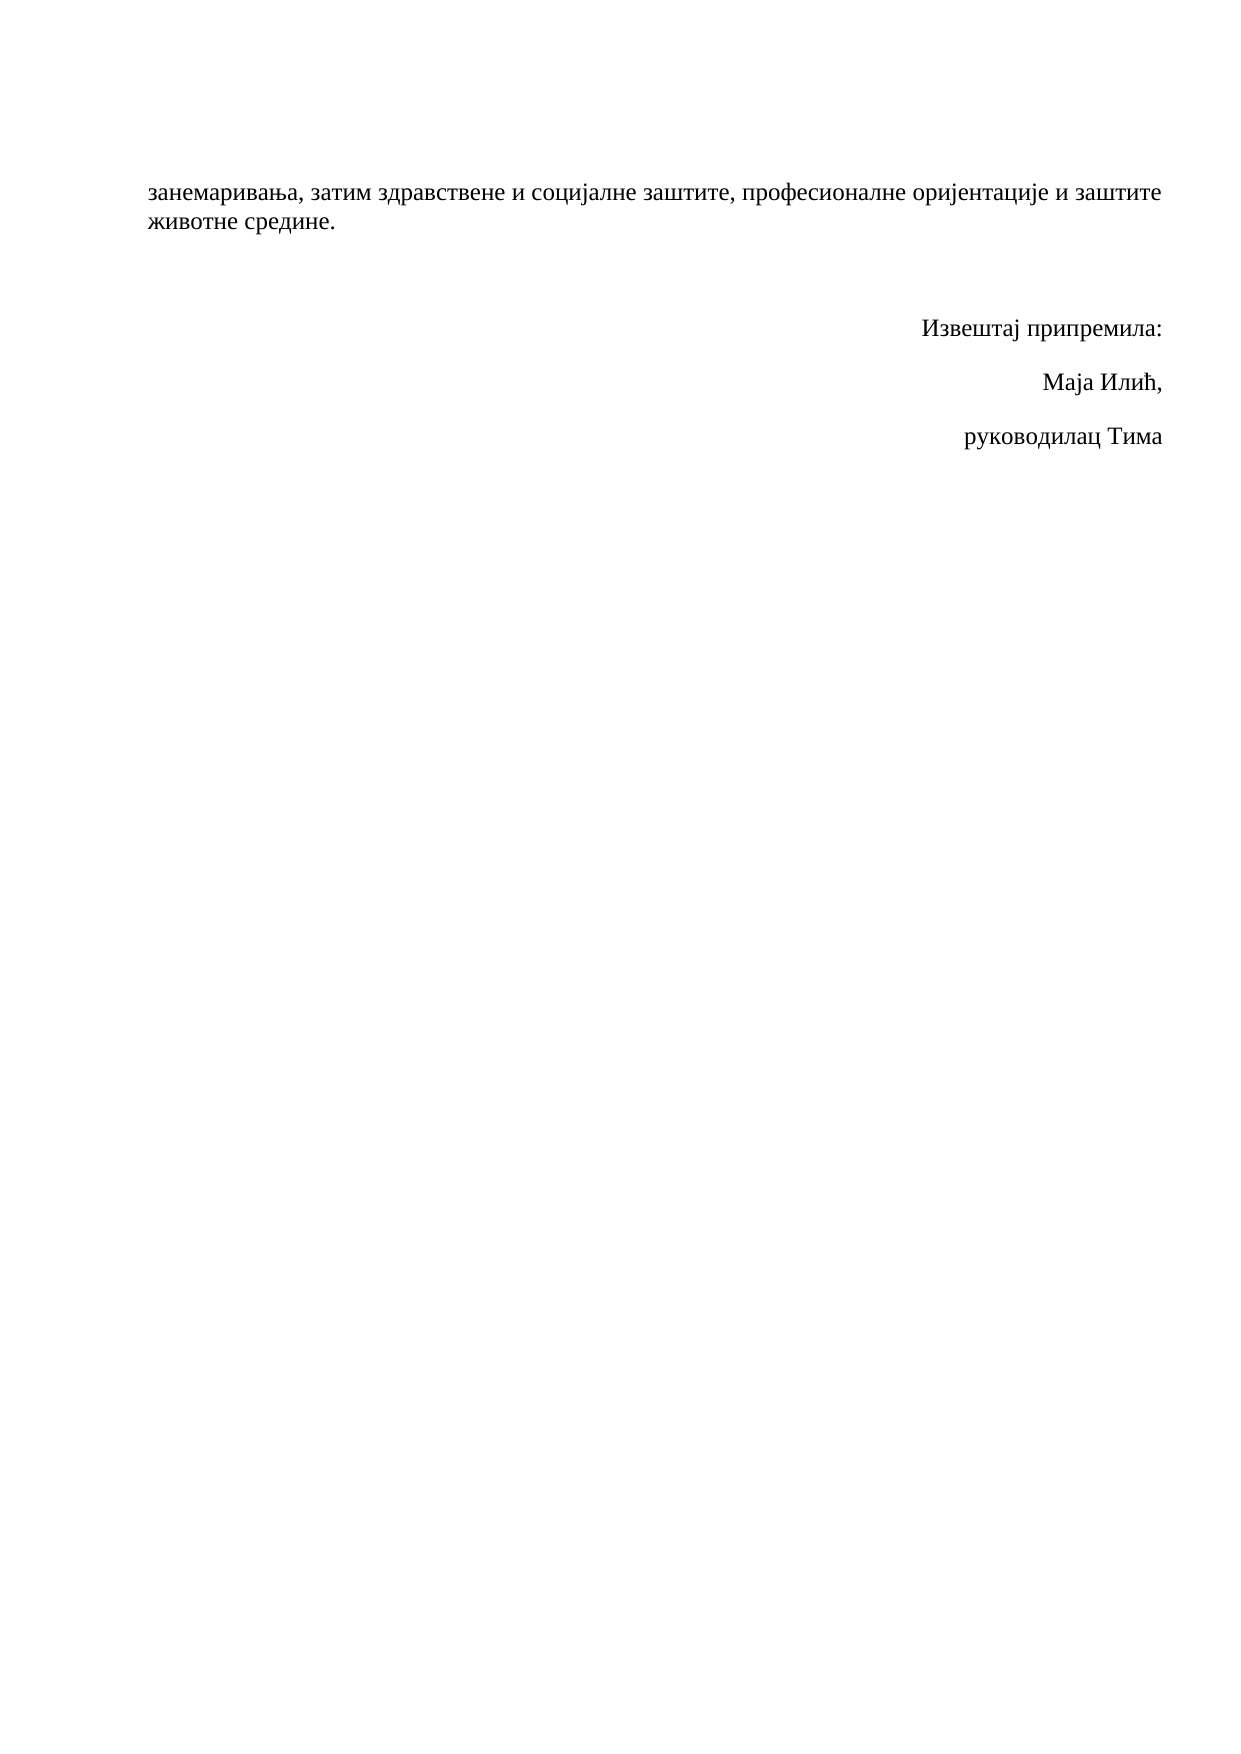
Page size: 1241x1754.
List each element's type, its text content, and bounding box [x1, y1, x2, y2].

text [148, 177, 1163, 235]
text Маја Илић, [148, 367, 1163, 396]
text Извештај припремила: [748, 313, 1163, 342]
text руководилац Тима [148, 421, 1163, 450]
